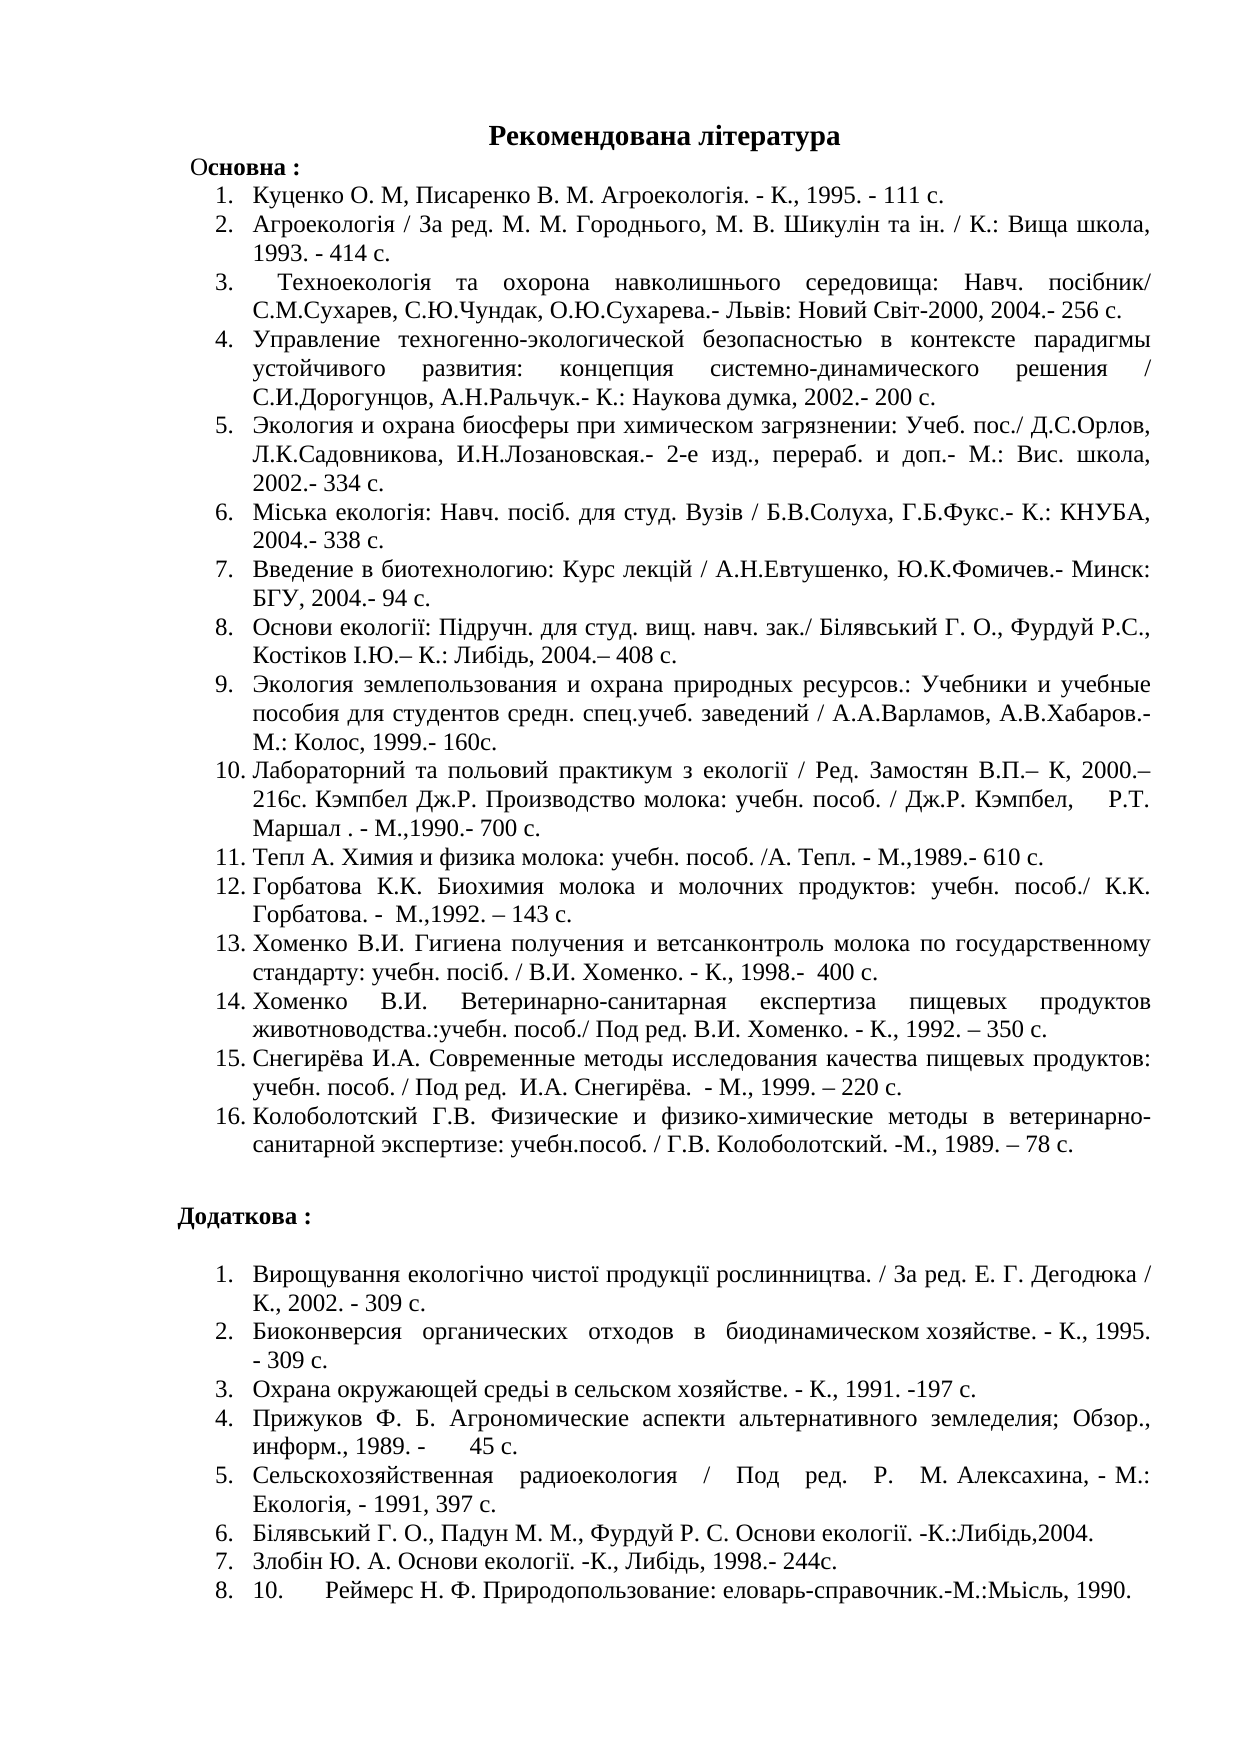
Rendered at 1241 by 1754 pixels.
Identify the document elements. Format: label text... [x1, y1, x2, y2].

list Управление техногенно-экологической безопасностью в контексте парадигмы устойчивого развития: концепция системно-динамического решения / С.И.Дорогунцов, А.Н.Ральчук.- К.: Наукова думка, 2002.- 200 с. [215, 324, 1152, 410]
list Основи екології: Підручн. для студ. вищ. навч. зак./ Білявський Г. О., Фурдуй Р.С., Костіков І.Ю.– К.: Либідь, 2004.– 408 с. [215, 612, 1152, 669]
list Вирощування екологічно чистої продукції рослинництва. / За ред. Е. Г. Дегодюка / К., 2002. - 309 с. [215, 1259, 1152, 1316]
list Хоменко В.И. Ветеринарно-санитарная експертиза пищевых продуктов животноводства.:учебн. пособ./ Под ред. В.И. Хоменко. - К., 1992. – 350 с. [215, 986, 1152, 1043]
list Білявський Г. О., Падун М. М., Фурдуй Р. С. Основи екології. -К.:Либідь,2004. [215, 1518, 1152, 1546]
list Куценко О. М, Писаренко В. М. Агроекологія. - К., 1995. - 111 с. [215, 180, 1152, 209]
list Хоменко В.И. Гигиена получения и ветсанконтроль молока по государственному стандарту: учебн. посіб. / В.И. Хоменко. - К., 1998.- 400 с. [215, 928, 1152, 986]
list Экология землепользования и охрана природных ресурсов.: Учебники и учебные пособия для студентов средн. спец.учеб. заведений / А.А.Варламов, А.В.Хабаров.- М.: Колос, 1999.- 160с. [215, 669, 1152, 755]
list Злобін Ю. А. Основи екології. -К., Либідь, 1998.- 244с. [215, 1546, 1152, 1575]
text Основна : [177, 152, 1152, 180]
list Биоконверсия органических отходов в биодинамическом хозяйстве. - К., 1995. - 309 с. [215, 1316, 1152, 1374]
text Рекомендована література [177, 118, 1152, 152]
list Тепл А. Химия и физика молока: учебн. пособ. /А. Тепл. - М.,1989.- 610 с. [215, 842, 1152, 871]
list Агроекологія / За ред. М. М. Городнього, М. В. Шикулін та ін. / К.: Вища школа, 1993. - 414 с. [215, 209, 1152, 267]
list Горбатова К.К. Биохимия молока и молочних продуктов: учебн. пособ./ К.К. Горбатова. - М.,1992. – 143 с. [215, 871, 1152, 928]
list Экология и охрана биосферы при химическом загрязнении: Учеб. пос./ Д.С.Орлов, Л.К.Садовникова, И.Н.Лозановская.- 2-е изд., перераб. и доп.- М.: Вис. школа, 2002.- 334 с. [215, 410, 1152, 497]
list Охрана окружающей средьі в сельском хозяйстве. - К., 1991. -197 с. [215, 1374, 1152, 1403]
list Прижуков Ф. Б. Агрономические аспекти альтернативного земледелия; Обзор., информ., 1989. - 45 с. [215, 1403, 1152, 1460]
list Введение в биотехнологию: Курс лекцій / А.Н.Евтушенко, Ю.К.Фомичев.- Минск: БГУ, 2004.- 94 с. [215, 554, 1152, 612]
list Міська екологія: Навч. посіб. для студ. Вузів / Б.В.Солуха, Г.Б.Фукс.- К.: КНУБА, 2004.- 338 с. [215, 497, 1152, 554]
list Снегирёва И.А. Современные методы исследования качества пищевых продуктов: учебн. пособ. / Под ред. И.А. Снегирёва. - М., 1999. – 220 с. [215, 1043, 1152, 1101]
text Додаткова : [177, 1201, 1152, 1230]
list Сельскохозяйственная радиоекология / Под ред. Р. М. Алексахина, - М.: Екологія, - 1991, 397 с. [215, 1460, 1152, 1518]
list Колоболотский Г.В. Физические и физико-химические методы в ветеринарно-санитарной экспертизе: учебн.пособ. / Г.В. Колоболотский. -М., 1989. – 78 с. [215, 1101, 1152, 1158]
list Техноекологія та охорона навколишнього середовища: Навч. посібник/ С.М.Сухарев, С.Ю.Чундак, О.Ю.Сухарева.- Львів: Новий Світ-2000, 2004.- 256 с. [215, 267, 1152, 324]
list 10. Реймерс Н. Ф. Природопользование: еловарь-справочник.-М.:Мьісль, 1990. [215, 1575, 1152, 1604]
list Лабораторний та польовий практикум з екології / Ред. Замостян В.П.– К, 2000.– 216с. Кэмпбел Дж.Р. Производство молока: учебн. пособ. / Дж.Р. Кэмпбел, Р.Т. Маршал . - М.,1990.- 700 с. [215, 755, 1152, 842]
